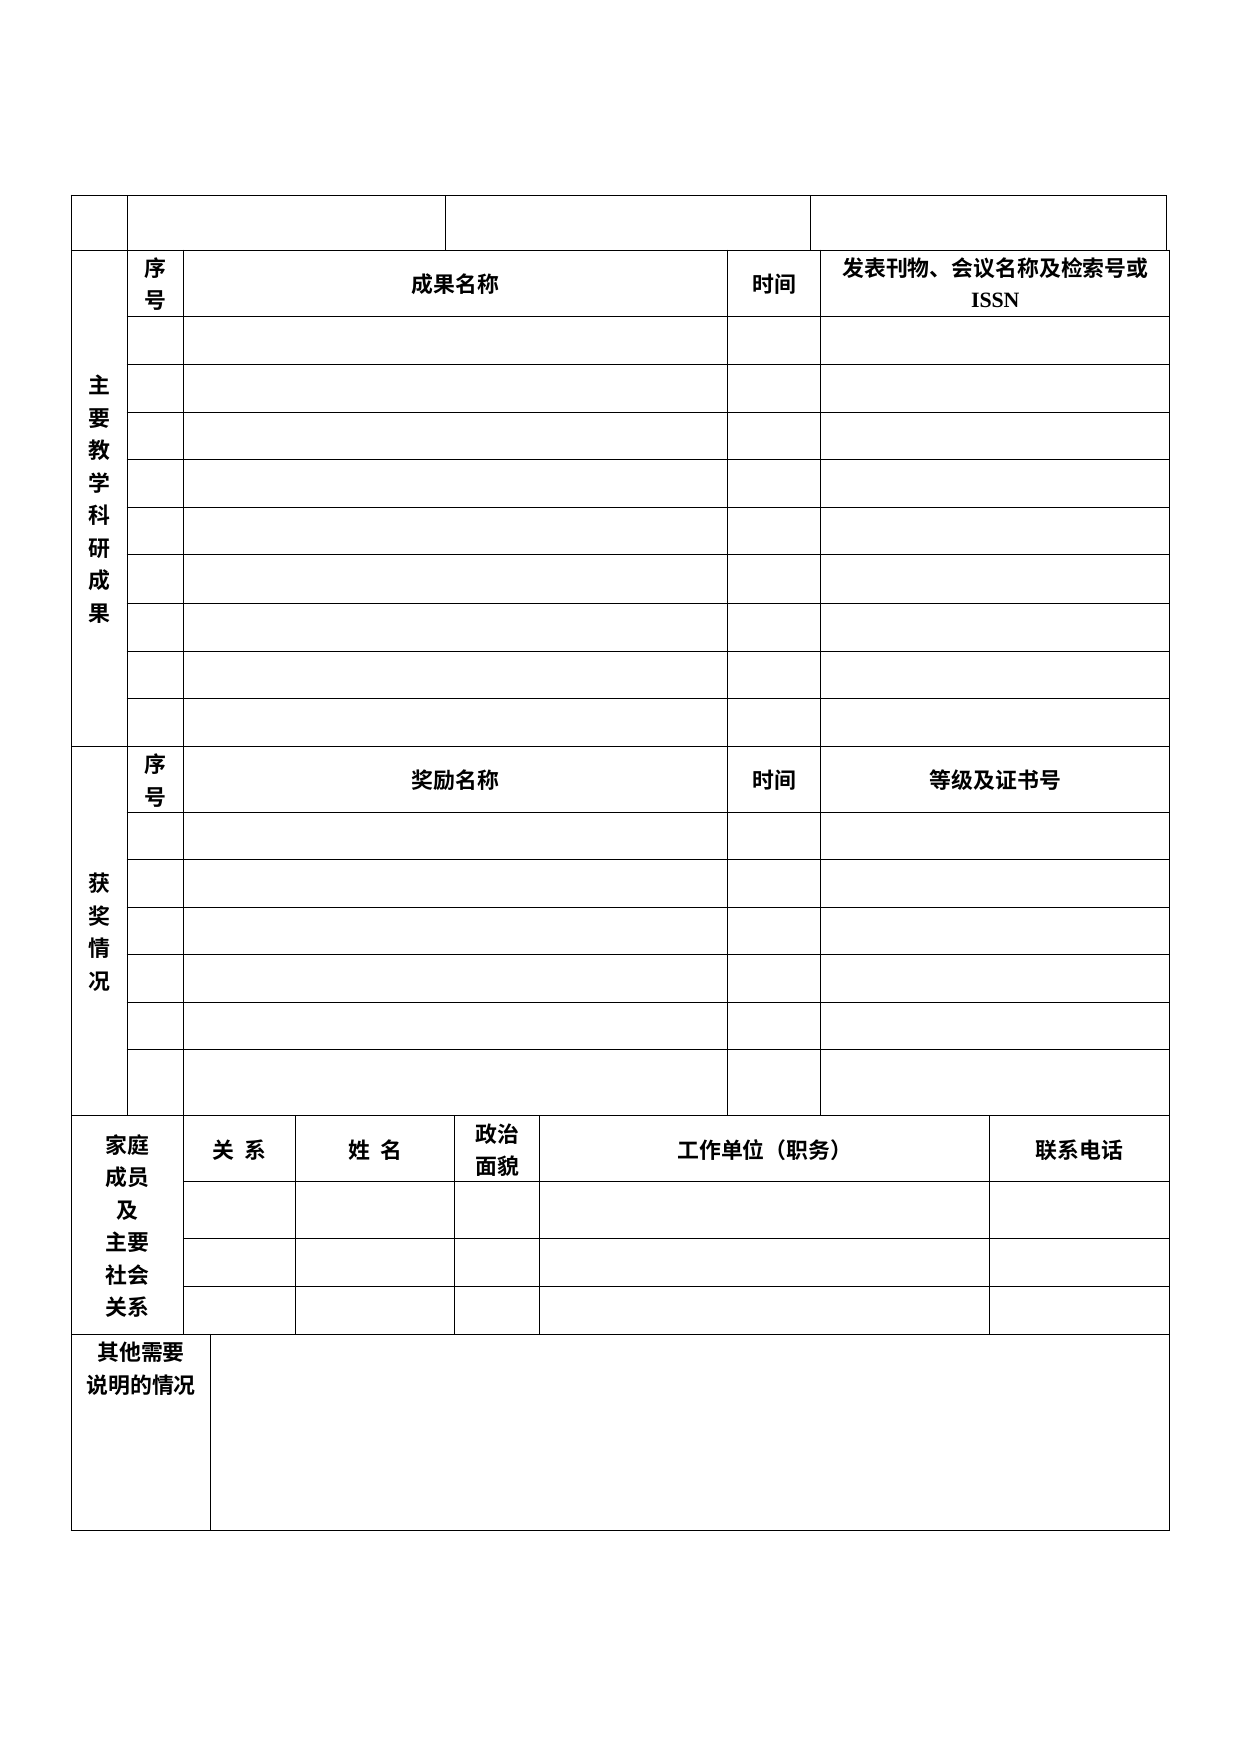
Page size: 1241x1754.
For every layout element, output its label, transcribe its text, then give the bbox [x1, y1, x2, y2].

table_cell [821, 813, 1169, 859]
table_cell 主 要 教 学 科 研 成 果 [72, 251, 127, 746]
table_cell [728, 908, 820, 954]
table_cell 序 号 [128, 747, 183, 812]
table_cell [821, 365, 1169, 412]
table_cell [728, 652, 820, 698]
table_cell [728, 460, 820, 507]
table_cell [728, 604, 820, 651]
table_cell [728, 365, 820, 412]
table_cell [296, 1287, 454, 1334]
table_cell [128, 1050, 183, 1115]
table_cell [184, 1287, 295, 1334]
table_cell [821, 1003, 1169, 1049]
table_cell [821, 460, 1169, 507]
table_cell 时间 [728, 251, 820, 316]
table_cell [296, 1182, 454, 1237]
table_cell [128, 813, 183, 859]
table_cell [184, 699, 727, 746]
table_cell [184, 813, 727, 859]
table_cell 等级及证书号 [821, 747, 1169, 812]
table_cell [821, 1050, 1169, 1115]
table_cell 奖励名称 [184, 747, 727, 812]
table_cell 成果名称 [184, 251, 727, 316]
table_cell [540, 1239, 989, 1286]
table_cell [184, 955, 727, 1002]
table_cell [184, 1239, 295, 1286]
table_cell [128, 604, 183, 651]
table_cell [128, 955, 183, 1002]
table_cell 政治面貌 [455, 1116, 539, 1181]
table_cell [128, 555, 183, 603]
table_cell [184, 555, 727, 603]
table_cell [821, 508, 1169, 554]
table_cell [128, 196, 445, 249]
table_cell 关 系 [184, 1116, 295, 1181]
table_cell [990, 1182, 1169, 1237]
table_cell [728, 699, 820, 746]
table_cell [728, 508, 820, 554]
table_cell [728, 317, 820, 364]
table_cell 联系电话 [990, 1116, 1169, 1181]
table_cell [821, 860, 1169, 907]
table_cell [990, 1239, 1169, 1286]
table_cell [455, 1287, 539, 1334]
table_cell [821, 413, 1169, 459]
table_cell [821, 317, 1169, 364]
table_cell [990, 1287, 1169, 1334]
table_cell [128, 460, 183, 507]
table_cell [296, 1239, 454, 1286]
table_cell [184, 413, 727, 459]
table_cell [184, 1050, 727, 1115]
table_cell 序 号 [128, 251, 183, 316]
table_cell 家庭 成员 及 主要 社会 关系 [72, 1116, 183, 1334]
table_cell [455, 1182, 539, 1237]
table_cell [184, 365, 727, 412]
table_cell [184, 1003, 727, 1049]
table_cell 姓 名 [296, 1116, 454, 1181]
table_cell [128, 365, 183, 412]
table_cell 发表刊物、会议名称及检索号或ISSN [821, 251, 1169, 316]
table_cell 其他需要 说明的情况 [72, 1335, 210, 1530]
table_cell [821, 555, 1169, 603]
table_cell [455, 1239, 539, 1286]
table_cell [728, 955, 820, 1002]
table_cell [184, 652, 727, 698]
table_cell [728, 860, 820, 907]
table_cell [728, 1050, 820, 1115]
table_cell [821, 652, 1169, 698]
table_cell [540, 1287, 989, 1334]
table_cell [821, 908, 1169, 954]
table_cell [211, 1335, 1169, 1530]
table_cell [728, 413, 820, 459]
table_cell [540, 1182, 989, 1237]
table_cell [728, 1003, 820, 1049]
table_cell [128, 1003, 183, 1049]
table_cell [811, 196, 1166, 249]
table_cell 工作单位（职务） [540, 1116, 989, 1181]
table_cell [446, 196, 810, 249]
table_cell [128, 413, 183, 459]
table_cell [128, 317, 183, 364]
table_cell [728, 555, 820, 603]
table_cell [728, 813, 820, 859]
table_cell [128, 860, 183, 907]
table_cell [184, 460, 727, 507]
table_cell [184, 508, 727, 554]
table_cell [184, 908, 727, 954]
table_cell 时间 [728, 747, 820, 812]
table_cell [128, 508, 183, 554]
table_cell [821, 699, 1169, 746]
table_cell [184, 317, 727, 364]
table_cell [128, 652, 183, 698]
table_cell [184, 860, 727, 907]
table_cell [821, 604, 1169, 651]
table_cell [821, 955, 1169, 1002]
table_cell [184, 1182, 295, 1237]
table_cell [184, 604, 727, 651]
table_cell [128, 699, 183, 746]
table_cell 获 奖 情 况 [72, 747, 127, 1115]
table_cell [128, 908, 183, 954]
